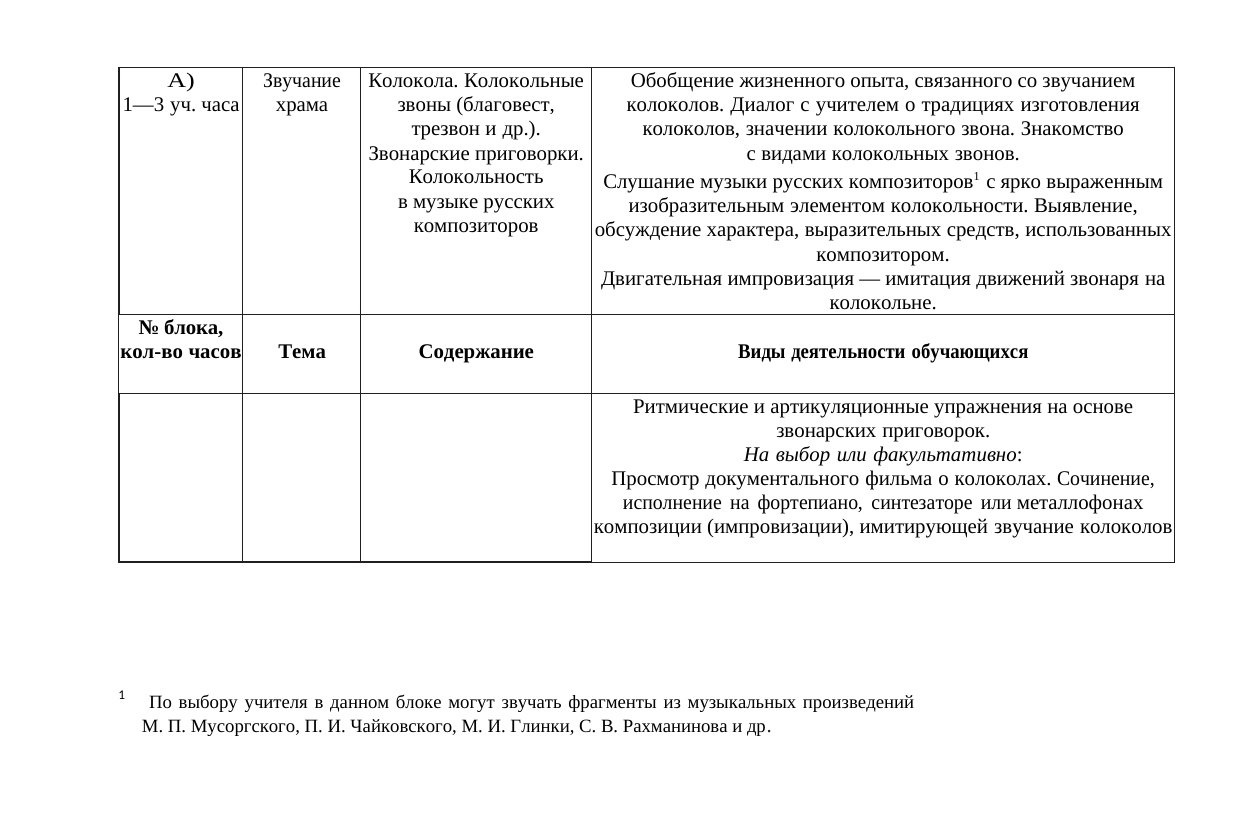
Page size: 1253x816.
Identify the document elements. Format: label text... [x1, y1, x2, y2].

table_cell Ритмические и артикуляционные упражнения на основе звонарских приговорок. На выбор или факультативно: Просмотр документального фильма о колоколах. Сочинение, исполнение на фортепиано, синтезаторе или металлофонах композиции (импровизации), имитирующей звучание колоколов [592, 394, 1174, 561]
table_cell Обобщение жизненного опыта, связанного со звучанием колоколов. Диалог с учителем о традициях изготовления колоколов, значении колокольного звона. Знакомство с видами колокольных звонов. Слушание музыки русских композиторов с ярко выраженным изобразительным элементом колокольности. Выявление, обсуждение характера, выразительных средств, использованных композитором. Двигательная импровизация — имитация движений звонаря на колокольне. [592, 68, 1174, 314]
table_cell [243, 394, 360, 561]
table_cell [120, 394, 242, 561]
table_cell Виды деятельности обучающихся [592, 315, 1174, 393]
table_cell № блока, кол-во часов [119, 315, 242, 393]
table_cell [361, 394, 591, 561]
table_cell А) 1—3 уч. часа [120, 68, 242, 314]
table_cell Содержание [361, 315, 591, 393]
table_cell Тема [243, 315, 360, 393]
table_cell Колокола. Колокольные звоны (благовест, трезвон и др.). Звонарские приговорки. Колокольность в музыке русских композиторов [361, 68, 591, 314]
table_cell Звучание храма [243, 68, 360, 314]
